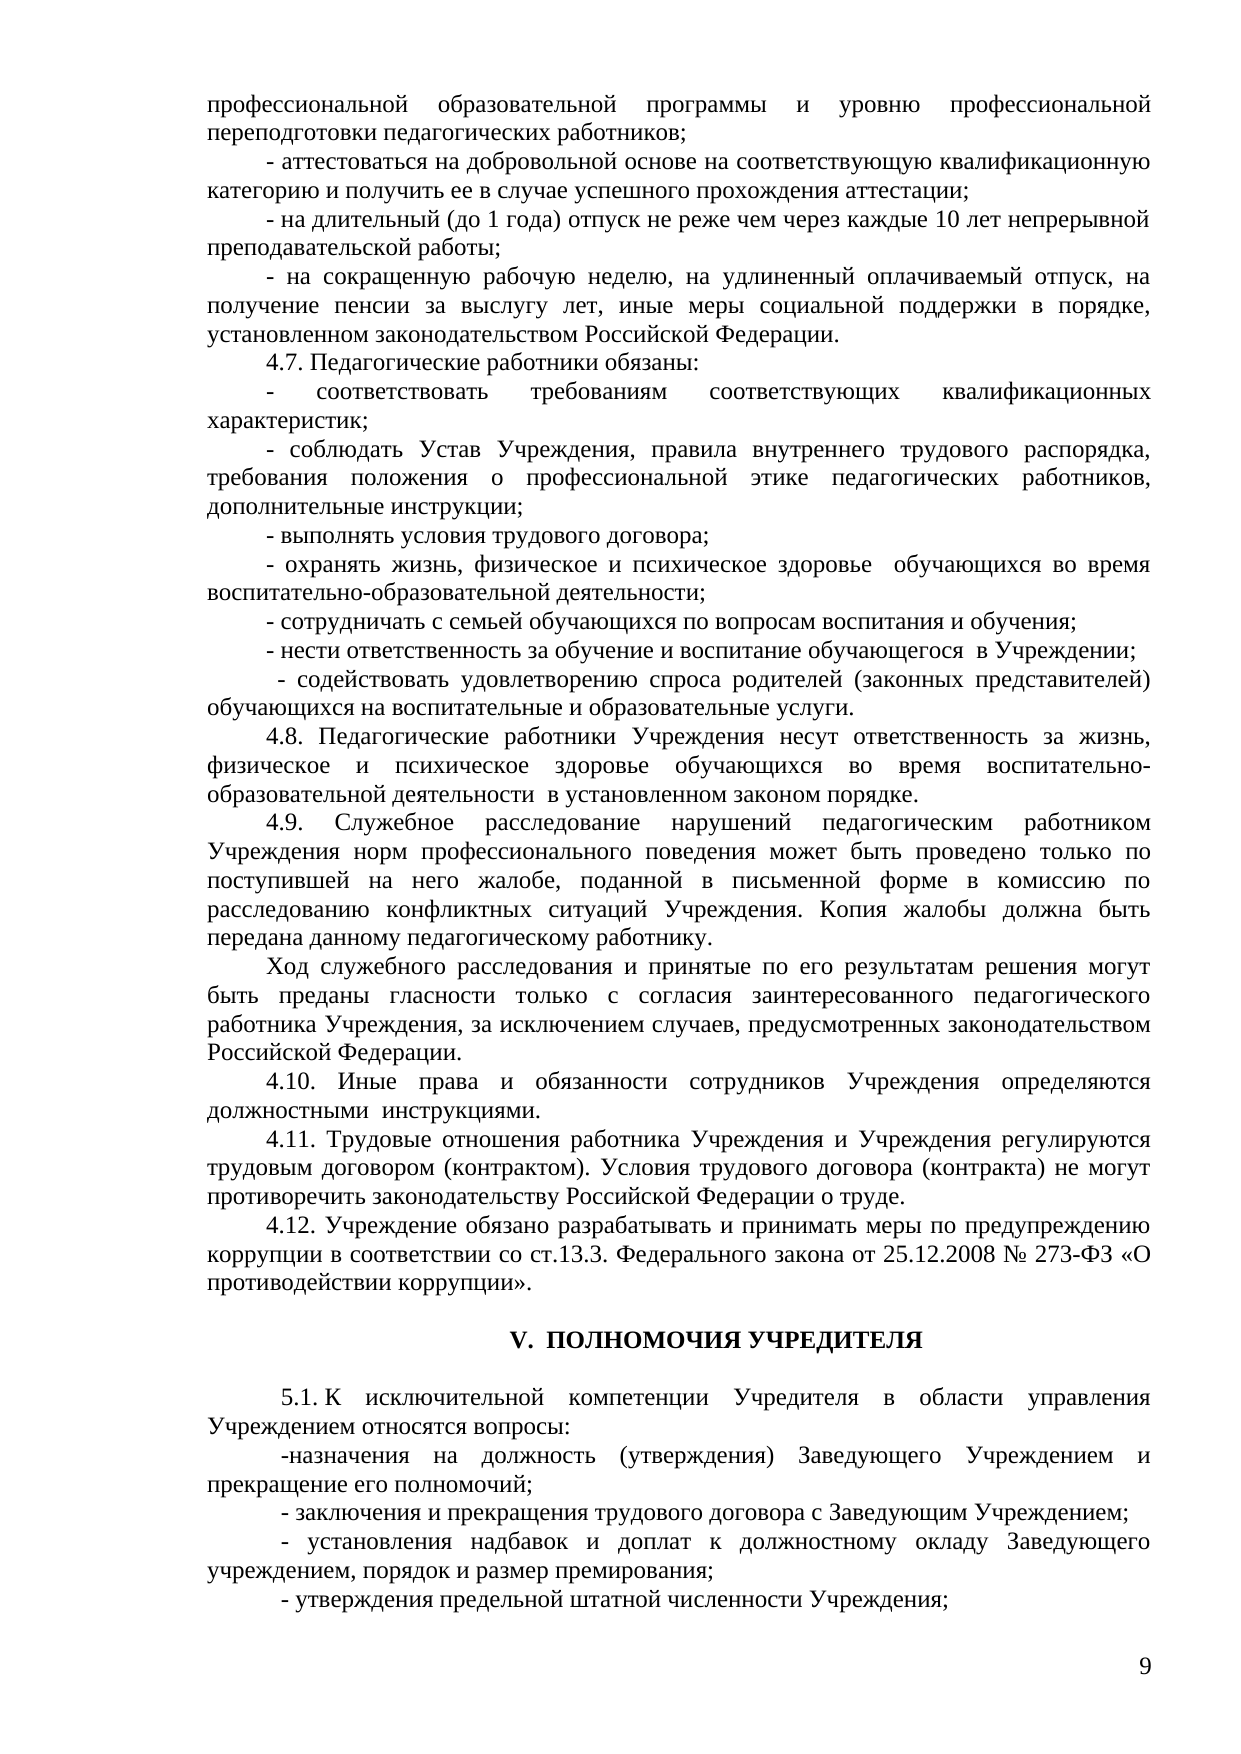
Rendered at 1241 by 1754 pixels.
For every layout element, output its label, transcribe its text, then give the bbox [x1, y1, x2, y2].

text Ход служебного расследования и принятые по его результатам решения могут быть преданы гласности только с согласия заинтересованного педагогического работника Учреждения, за исключением случаев, предусмотренных законодательством Российской Федерации. [207, 951, 1152, 1066]
text - соответствовать требованиям соответствующих квалификационных характеристик; [207, 376, 1152, 434]
text - содействовать удовлетворению спроса родителей (законных представителей) обучающихся на воспитательные и образовательные услуги. [207, 664, 1152, 721]
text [207, 89, 1152, 146]
text - выполнять условия трудового договора; [207, 520, 1152, 549]
text 4.8. Педагогические работники Учреждения несут ответственность за жизнь, физическое и психическое здоровье обучающихся во время воспитательно-образовательной деятельности в установленном законом порядке. [207, 721, 1152, 807]
text 5.1. К исключительной компетенции Учредителя в области управления Учреждением относятся вопросы: [207, 1382, 1152, 1440]
text - сотрудничать с семьей обучающихся по вопросам воспитания и обучения; [207, 606, 1152, 635]
text - аттестоваться на добровольной основе на соответствующую квалификационную категорию и получить ее в случае успешного прохождения аттестации; [207, 146, 1152, 204]
text 4.7. Педагогические работники обязаны: [207, 347, 1152, 376]
text V. ПОЛНОМОЧИЯ УЧРЕДИТЕЛЯ [207, 1325, 1152, 1354]
text - охранять жизнь, физическое и психическое здоровье обучающихся во время воспитательно-образовательной деятельности; [207, 549, 1152, 606]
text -назначения на должность (утверждения) Заведующего Учреждением и прекращение его полномочий; [207, 1440, 1152, 1497]
text - на длительный (до 1 года) отпуск не реже чем через каждые 10 лет непрерывной преподавательской работы; [207, 204, 1152, 261]
text 4.11. Трудовые отношения работника Учреждения и Учреждения регулируются трудовым договором (контрактом). Условия трудового договора (контракта) не могут противоречить законодательству Российской Федерации о труде. [207, 1124, 1152, 1210]
text 4.9. Служебное расследование нарушений педагогическим работником Учреждения норм профессионального поведения может быть проведено только по поступившей на него жалобе, поданной в письменной форме в комиссию по расследованию конфликтных ситуаций Учреждения. Копия жалобы должна быть передана данному педагогическому работнику. [207, 807, 1152, 951]
text - утверждения предельной штатной численности Учреждения; [207, 1584, 1152, 1612]
text - соблюдать Устав Учреждения, правила внутреннего трудового распорядка, требования положения о профессиональной этике педагогических работников, дополнительные инструкции; [207, 434, 1152, 520]
text - установления надбавок и доплат к должностному окладу Заведующего учреждением, порядок и размер премирования; [207, 1526, 1152, 1584]
text - заключения и прекращения трудового договора с Заведующим Учреждением; [207, 1497, 1152, 1526]
text 4.10. Иные права и обязанности сотрудников Учреждения определяются должностными инструкциями. [207, 1066, 1152, 1124]
text 4.12. Учреждение обязано разрабатывать и принимать меры по предупреждению коррупции в соответствии со ст.13.3. Федерального закона от 25.12.2008 № 273-ФЗ «О противодействии коррупции». [207, 1210, 1152, 1296]
text - на сокращенную рабочую неделю, на удлиненный оплачиваемый отпуск, на получение пенсии за выслугу лет, иные меры социальной поддержки в порядке, установленном законодательством Российской Федерации. [207, 261, 1152, 347]
text - нести ответственность за обучение и воспитание обучающегося в Учреждении; [207, 635, 1152, 664]
